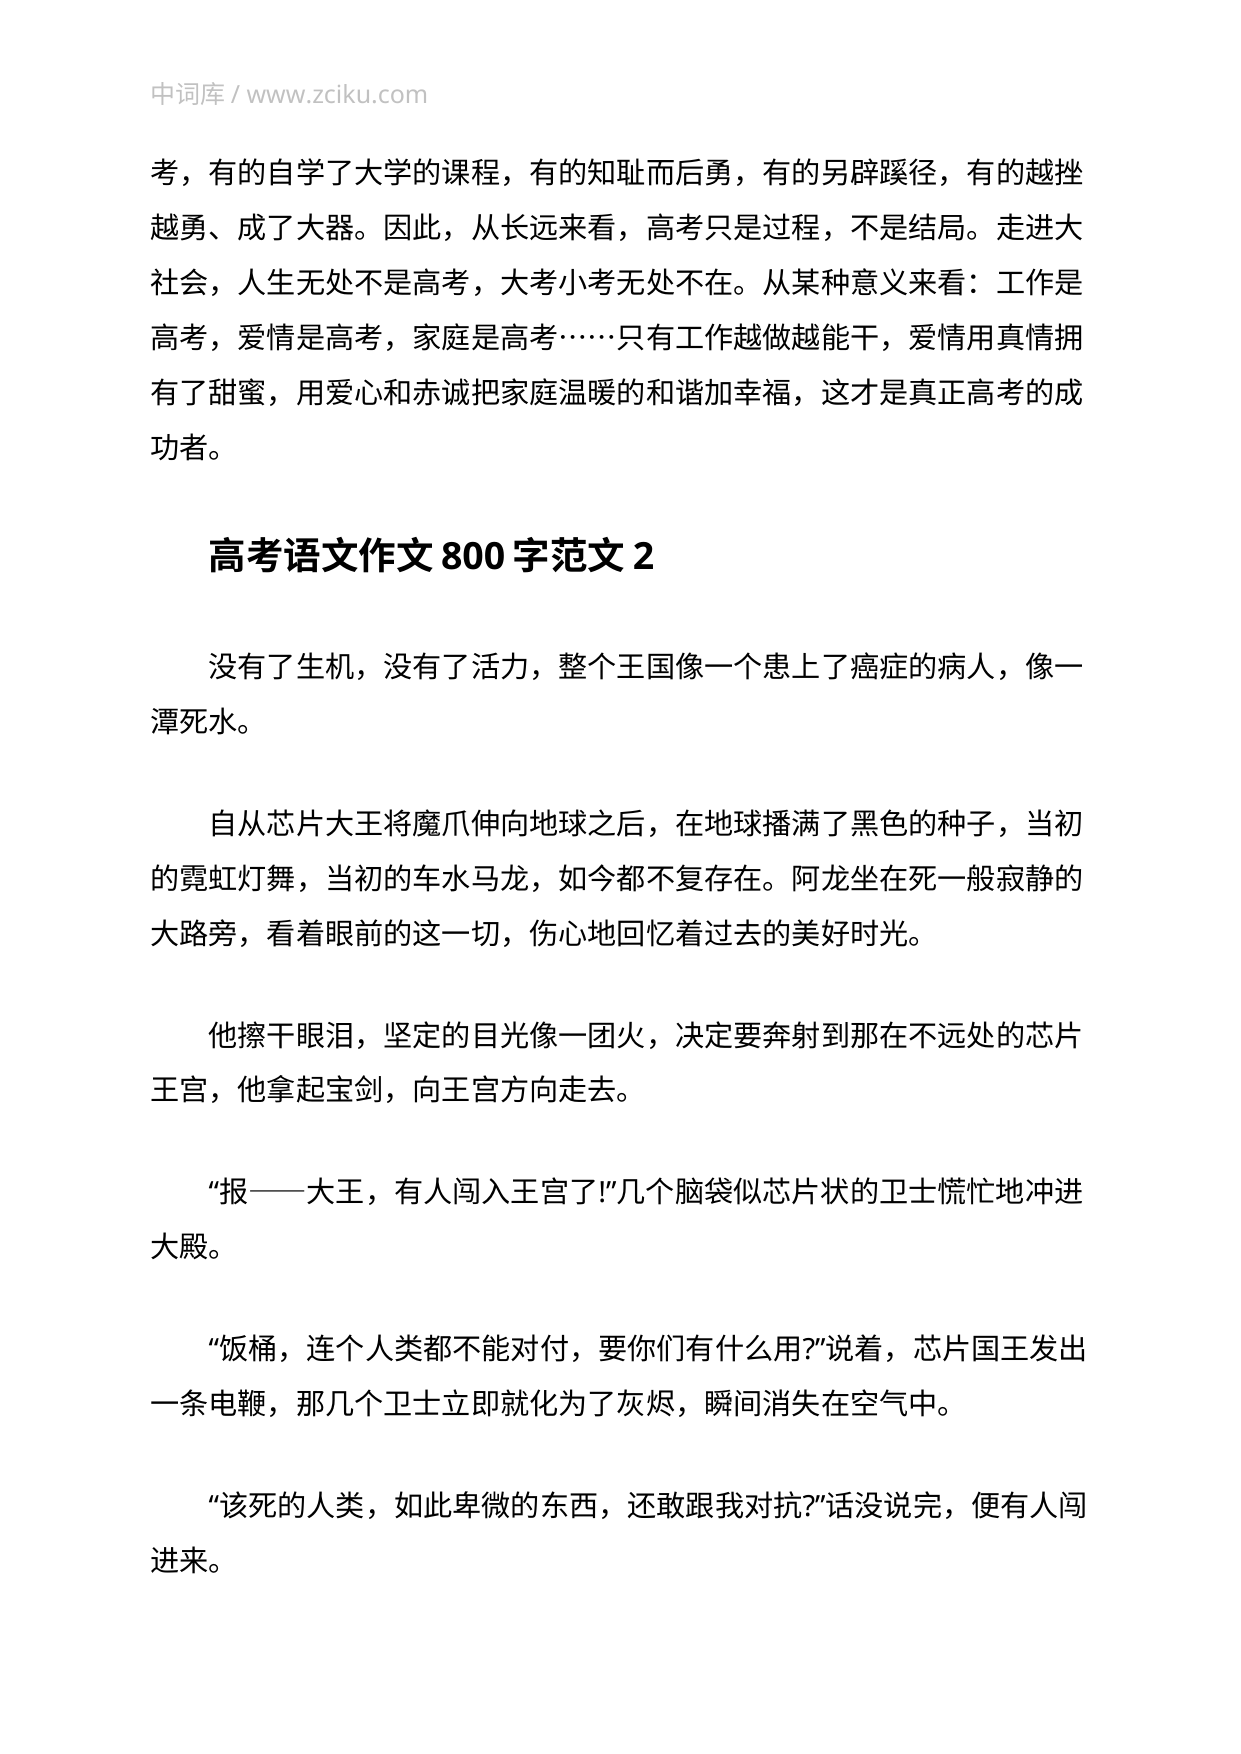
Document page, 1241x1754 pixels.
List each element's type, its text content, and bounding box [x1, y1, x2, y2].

text “报——大王，有人闯入王宫了!”几个脑袋似芯片状的卫士慌忙地冲进大殿。 [150, 1169, 1090, 1266]
text 没有了生机，没有了活力，整个王国像一个患上了癌症的病人，像一潭死水。 [150, 644, 1090, 741]
text 自从芯片大王将魔爪伸向地球之后，在地球播满了黑色的种子，当初的霓虹灯舞，当初的车水马龙，如今都不复存在。阿龙坐在死一般寂静的大路旁，看着眼前的这一切，伤心地回忆着过去的美好时光。 [150, 801, 1090, 953]
text 他擦干眼泪，坚定的目光像一团火，决定要奔射到那在不远处的芯片王宫，他拿起宝剑，向王宫方向走去。 [150, 1012, 1090, 1109]
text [150, 150, 1090, 467]
text 高考语文作文800字范文2 [150, 526, 1090, 581]
text “该死的人类，如此卑微的东西，还敢跟我对抗?”话没说完，便有人闯进来。 [150, 1482, 1090, 1579]
text “饭桶，连个人类都不能对付，要你们有什么用?”说着，芯片国王发出一条电鞭，那几个卫士立即就化为了灰烬，瞬间消失在空气中。 [150, 1326, 1090, 1423]
